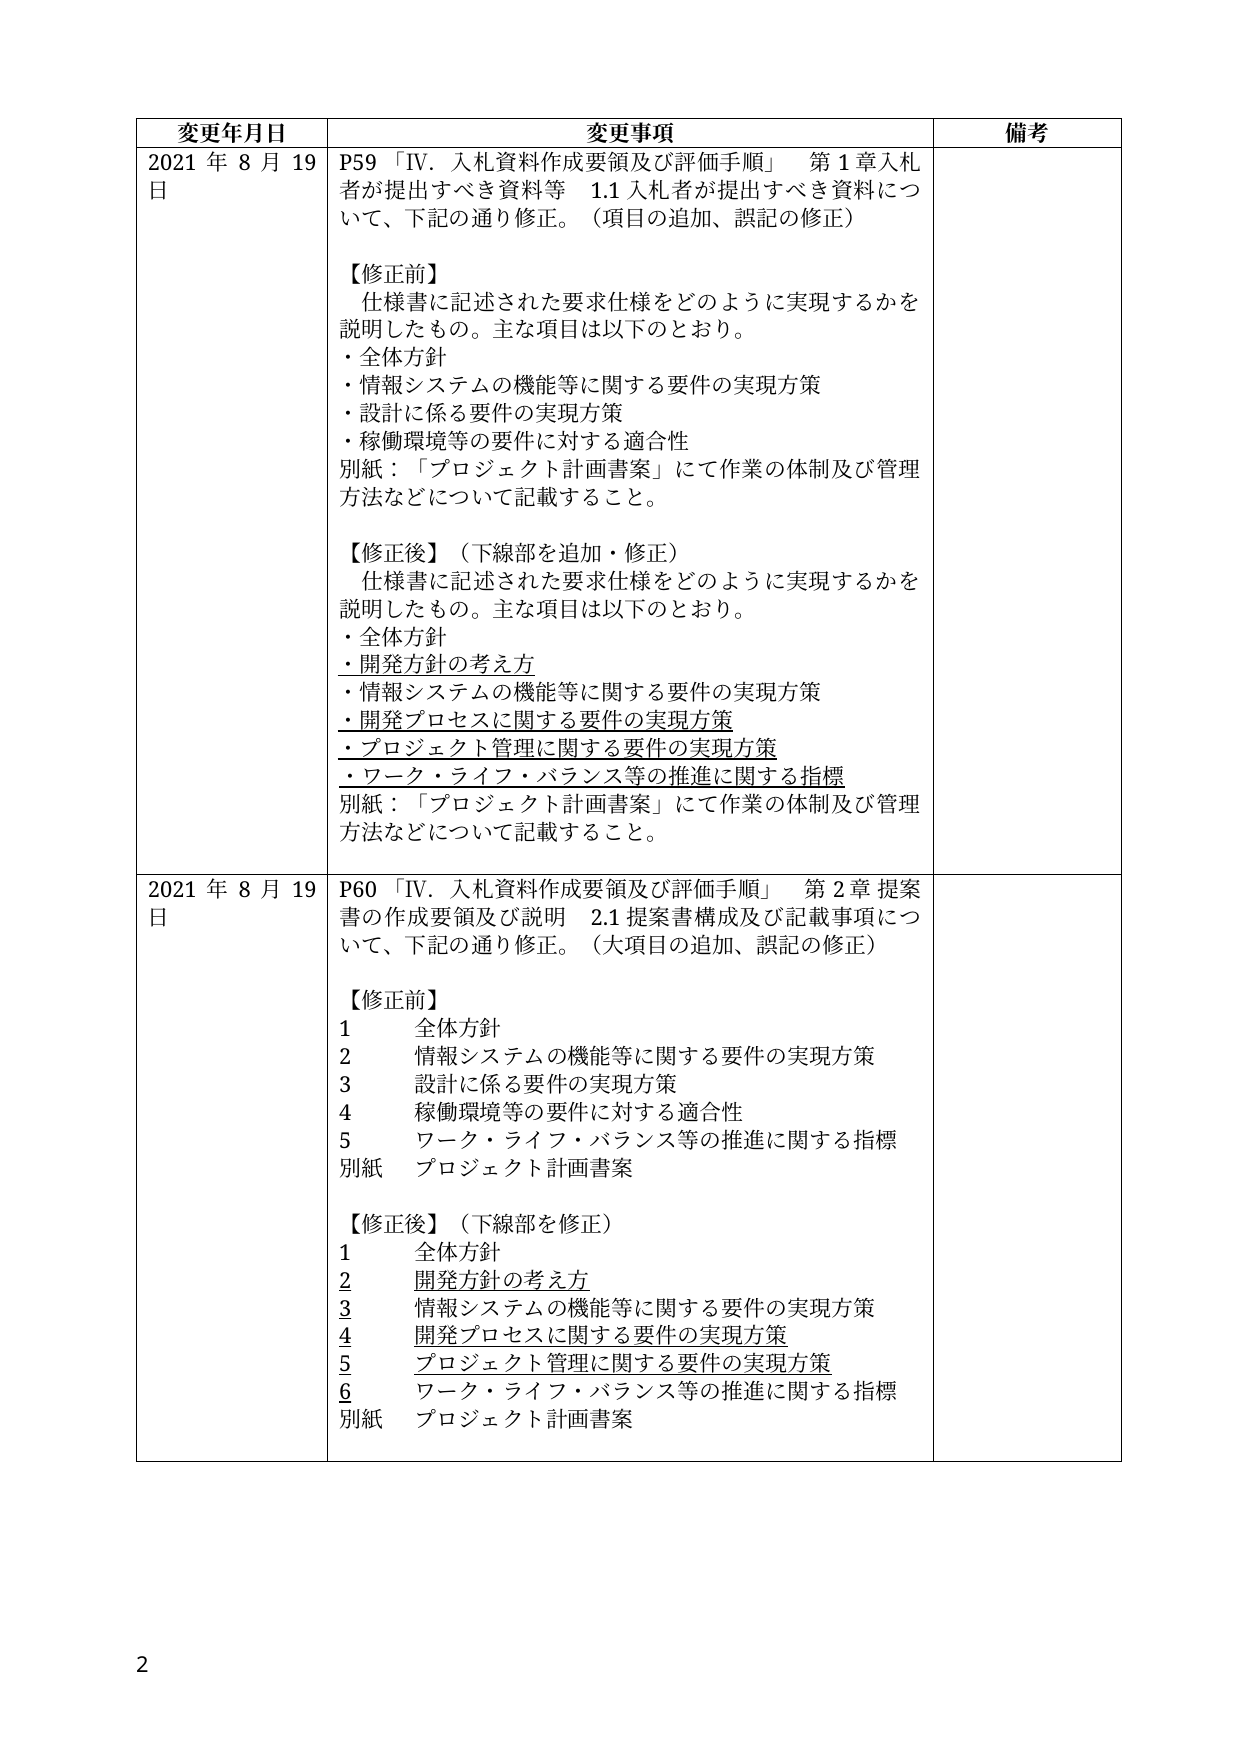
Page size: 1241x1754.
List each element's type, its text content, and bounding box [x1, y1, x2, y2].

table_header 変更年月日 [137, 119, 327, 147]
table_header 備考 [934, 119, 1121, 147]
table_header 変更事項 [328, 119, 933, 147]
table_cell 2021年8月19日 [137, 875, 327, 1461]
table_cell 2021年8月19日 [137, 148, 327, 874]
table_cell P59 「Ⅳ．入札資料作成要領及び評価手順」 第1章入札者が提出すべき資料等 1.1入札者が提出すべき資料について、下記の通り修正。（項目の追加、誤記の修正） 【修正前】 仕様書に記述された要求仕様をどのように実現するかを説明したもの。主な項目は以下のとおり。 ・全体方針 ・情報システムの機能等に関する要件の実現方策 ・設計に係る要件の実現方策 ・稼働環境等の要件に対する適合性 別紙：「プロジェクト計画書案」にて作業の体制及び管理方法などについて記載すること。 【修正後】（下線部を追加・修正） 仕様書に記述された要求仕様をどのように実現するかを説明したもの。主な項目は以下のとおり。 ・全体方針 ・開発方針の考え方 ・情報システムの機能等に関する要件の実現方策 ・開発プロセスに関する要件の実現方策 ・プロジェクト管理に関する要件の実現方策 ・ワーク・ライフ・バランス等の推進に関する指標 別紙：「プロジェクト計画書案」にて作業の体制及び管理方法などについて記載すること。 [328, 148, 933, 874]
table_cell [934, 148, 1121, 874]
table_cell P60 「Ⅳ．入札資料作成要領及び評価手順」 第2章 提案書の作成要領及び説明 2.1提案書構成及び記載事項について、下記の通り修正。（大項目の追加、誤記の修正） 【修正前】 1 全体方針 2 情報システムの機能等に関する要件の実現方策 3 設計に係る要件の実現方策 4 稼働環境等の要件に対する適合性 5 ワーク・ライフ・バランス等の推進に関する指標 別紙 プロジェクト計画書案 【修正後】（下線部を修正） 1 全体方針 2 開発方針の考え方 3 情報システムの機能等に関する要件の実現方策 4 開発プロセスに関する要件の実現方策 5 プロジェクト管理に関する要件の実現方策 6 ワーク・ライフ・バランス等の推進に関する指標 別紙 プロジェクト計画書案 [328, 875, 933, 1461]
table_cell [934, 875, 1121, 1461]
